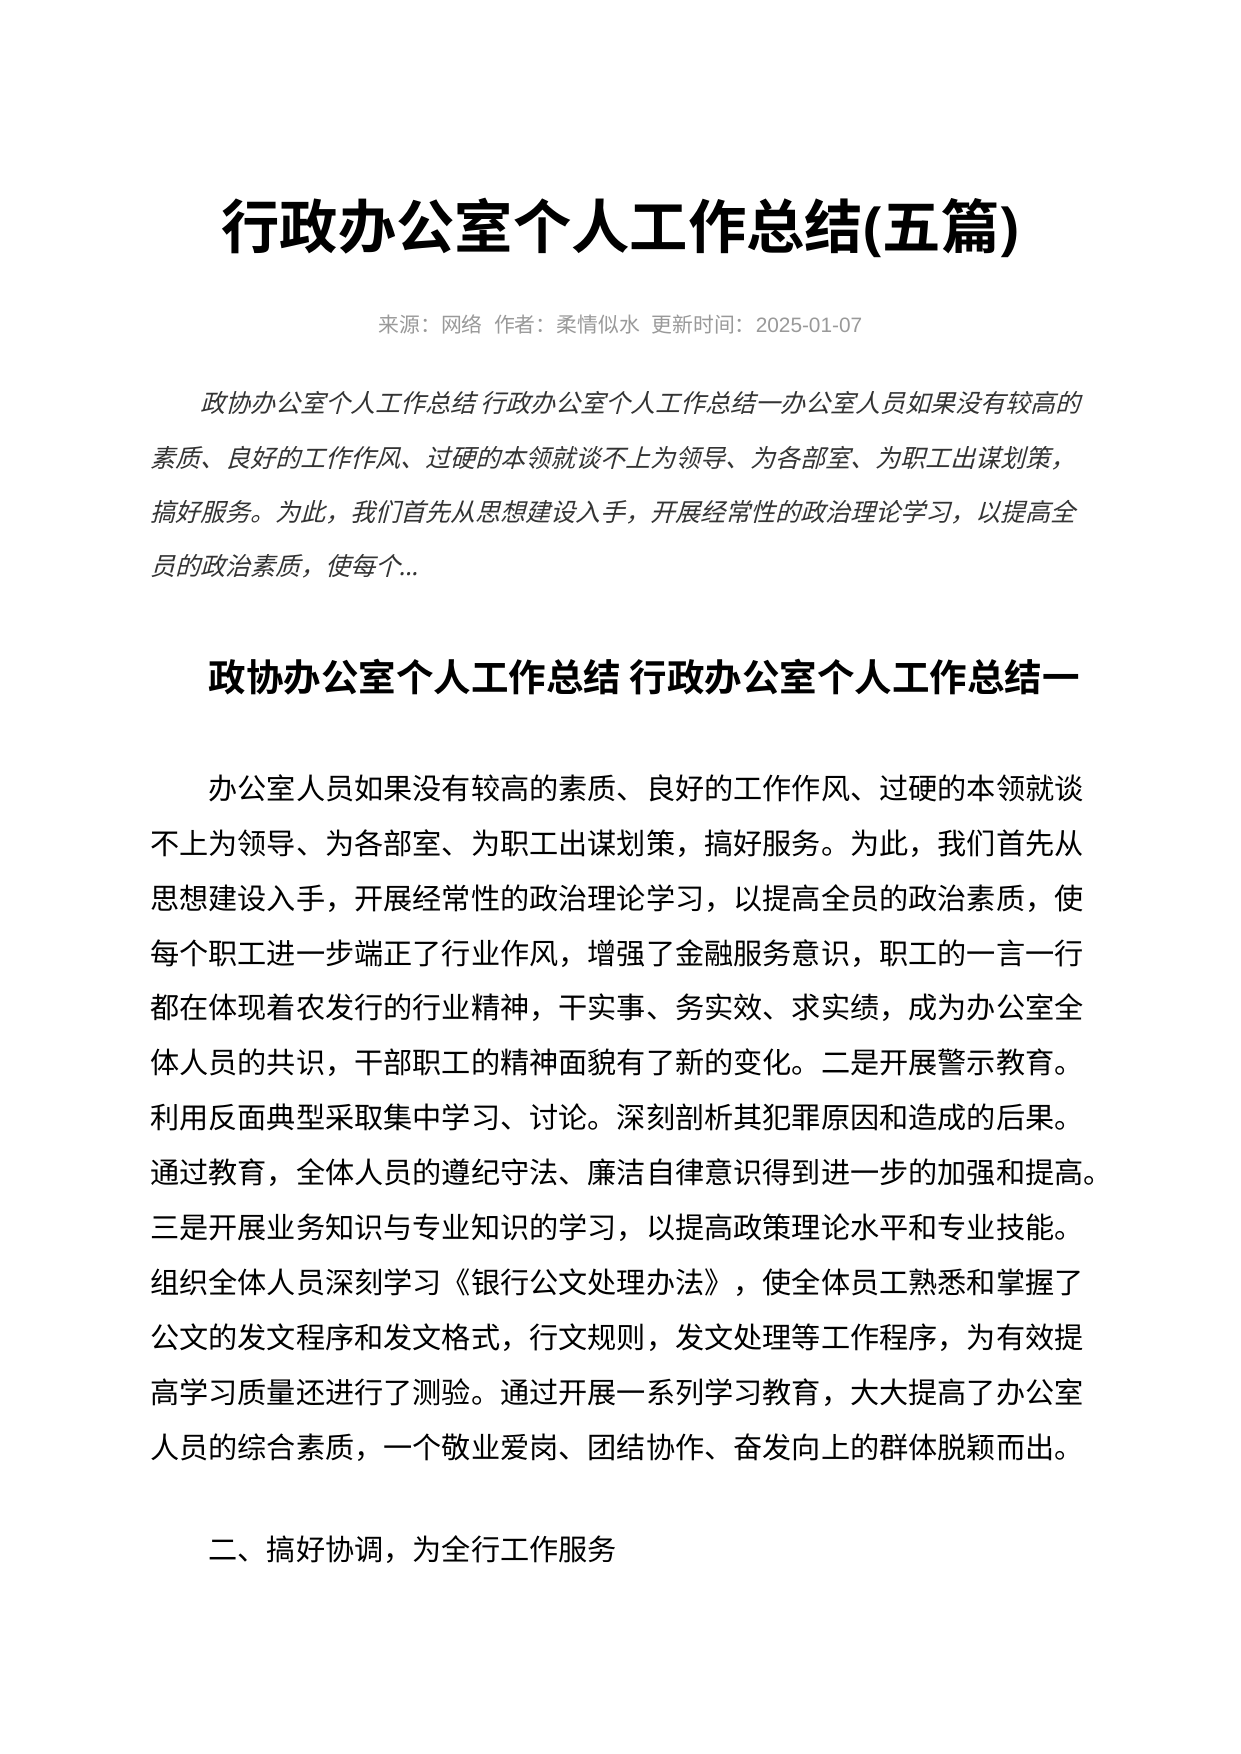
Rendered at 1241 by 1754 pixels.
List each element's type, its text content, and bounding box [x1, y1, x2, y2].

text 二、搞好协调，为全行工作服务 [150, 1526, 1090, 1568]
subtitle 行政办公室个人工作总结(五篇) [150, 181, 1090, 266]
text 办公室人员如果没有较高的素质、良好的工作作风、过硬的本领就谈不上为领导、为各部室、为职工出谋划策，搞好服务。为此，我们首先从思想建设入手，开展经常性的政治理论学习，以提高全员的政治素质，使每个职工进一步端正了行业作风，增强了金融服务意识，职工的一言一行都在体现着农发行的行业精神，干实事、务实效、求实绩，成为办公室全体人员的共识，干部职工的精神面貌有了新的变化。二是开展警示教育。利用反面典型采取集中学习、讨论。深刻剖析其犯罪原因和造成的后果。通过教育，全体人员的遵纪守法、廉洁自律意识得到进一步的加强和提高。三是开展业务知识与专业知识的学习，以提高政策理论水平和专业技能。组织全体人员深刻学习《银行公文处理办法》，使全体员工熟悉和掌握了公文的发文程序和发文格式，行文规则，发文处理等工作程序，为有效提高学习质量还进行了测验。通过开展一系列学习教育，大大提高了办公室人员的综合素质，一个敬业爱岗、团结协作、奋发向上的群体脱颖而出。 [150, 766, 1090, 1467]
text 政协办公室个人工作总结 行政办公室个人工作总结一办公室人员如果没有较高的素质、良好的工作作风、过硬的本领就谈不上为领导、为各部室、为职工出谋划策，搞好服务。为此，我们首先从思想建设入手，开展经常性的政治理论学习，以提高全员的政治素质，使每个... [150, 384, 1090, 583]
text 政协办公室个人工作总结 行政办公室个人工作总结一 [150, 648, 1090, 702]
text 来源：网络 作者：柔情似水 更新时间：2025-01-07 [150, 313, 1090, 337]
